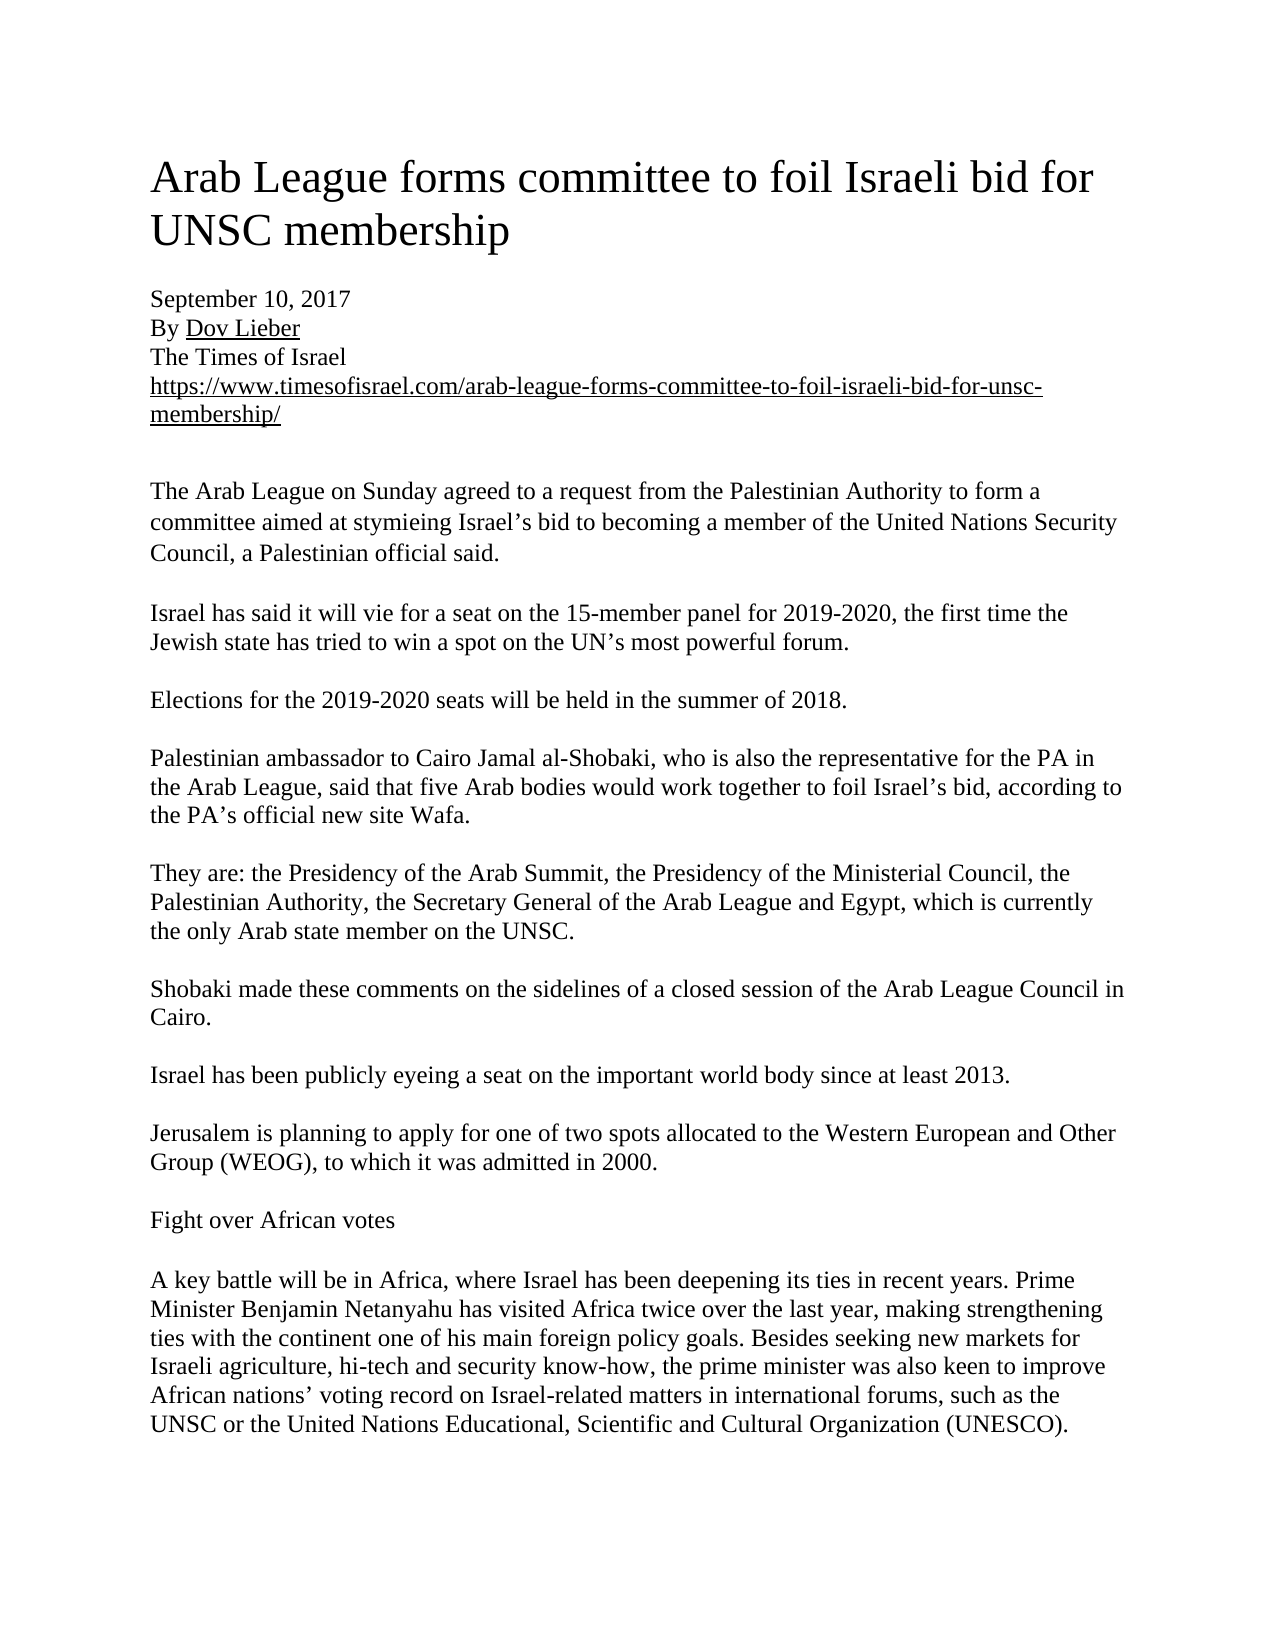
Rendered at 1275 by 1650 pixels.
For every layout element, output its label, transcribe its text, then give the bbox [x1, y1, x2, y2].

text Palestinian ambassador to Cairo Jamal al-Shobaki, who is also the representative for the PA in the Arab League, said that five Arab bodies would work together to foil Israel’s bid, according to the PA’s official new site Wafa. [150, 743, 1125, 829]
text Israel has been publicly eyeing a seat on the important world body since at least 2013. [150, 1060, 1125, 1089]
text Elections for the 2019-2020 seats will be held in the summer of 2018. [150, 685, 1125, 714]
text They are: the Presidency of the Arab Summit, the Presidency of the Ministerial Council, the Palestinian Authority, the Secretary General of the Arab League and Egypt, which is currently the only Arab state member on the UNSC. [150, 858, 1125, 944]
text Shobaki made these comments on the sidelines of a closed session of the Arab League Council in Cairo. [150, 974, 1125, 1031]
text Arab League forms committee to foil Israeli bid for UNSC membership [150, 150, 1125, 255]
text The Times of Israel [150, 342, 1125, 371]
text September 10, 2017 [150, 284, 1125, 313]
text Israel has said it will vie for a seat on the 15-member panel for 2019-2020, the first time the Jewish state has tried to win a spot on the UN’s most powerful forum. [150, 598, 1125, 656]
text https://www.timesofisrael.com/arab-league-forms-committee-to-foil-israeli-bid-for-unsc-membership/ [150, 371, 1125, 428]
text By Dov Lieber [150, 313, 1125, 342]
text Jerusalem is planning to apply for one of two spots allocated to the Western European and Other Group (WEOG), to which it was admitted in 2000. [150, 1118, 1125, 1176]
text A key battle will be in Africa, where Israel has been deepening its ties in recent years. Prime Minister Benjamin Netanyahu has visited Africa twice over the last year, making strengthening ties with the continent one of his main foreign policy goals. Besides seeking new markets for Israeli agriculture, hi-tech and security know-how, the prime minister was also keen to improve African nations’ voting record on Israel-related matters in international forums, such as the UNSC or the United Nations Educational, Scientific and Cultural Organization (UNESCO). [150, 1265, 1125, 1438]
text The Arab League on Sunday agreed to a request from the Palestinian Authority to form a committee aimed at stymieing Israel’s bid to becoming a member of the United Nations Security Council, a Palestinian official said. [150, 476, 1125, 567]
subtitle Fight over African votes [150, 1205, 1125, 1234]
